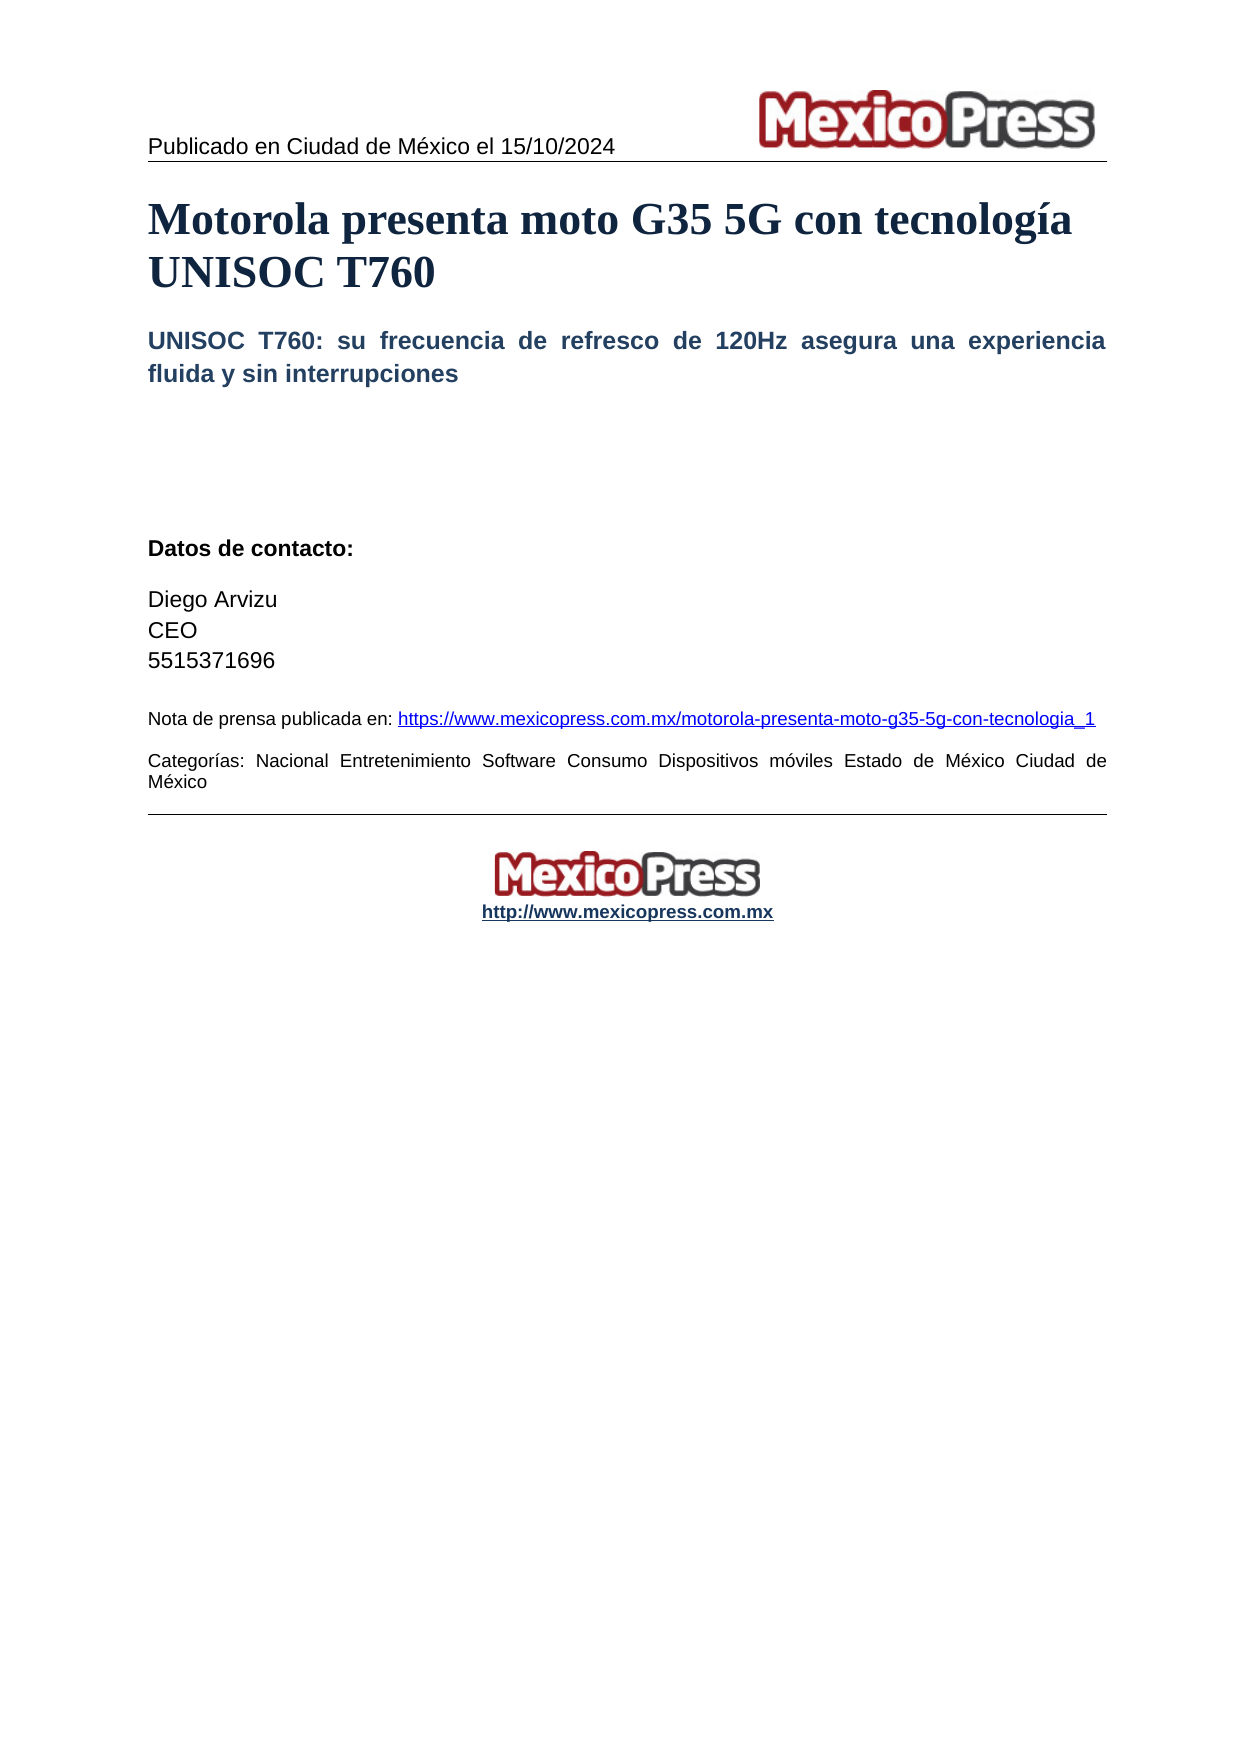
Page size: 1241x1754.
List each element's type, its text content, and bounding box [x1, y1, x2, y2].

text Categorías: Nacional Entretenimiento Software Consumo Dispositivos móviles Estado de México Ciudad de México [148, 750, 1107, 793]
picture [759, 90, 1096, 133]
text 5515371696 [148, 647, 1063, 673]
text http://www.mexicopress.com.mx [148, 901, 1107, 923]
text CEO [148, 617, 1063, 643]
text Diego Arvizu [148, 586, 1063, 613]
text Publicado en Ciudad de México el 15/10/2024 [148, 133, 1107, 161]
subtitle Motorola presenta moto G35 5G con tecnología UNISOC T760 [148, 192, 1107, 297]
subtitle UNISOC T760: su frecuencia de refresco de 120Hz asegura una experiencia fluida y sin interrupciones [148, 326, 1107, 388]
text Datos de contacto: [148, 535, 1107, 562]
text Nota de prensa publicada en: https://www.mexicopress.com.mx/motorola-presenta-moto-g35-5g-con-tecnologia_1 [148, 707, 1107, 729]
picture [494, 851, 760, 897]
